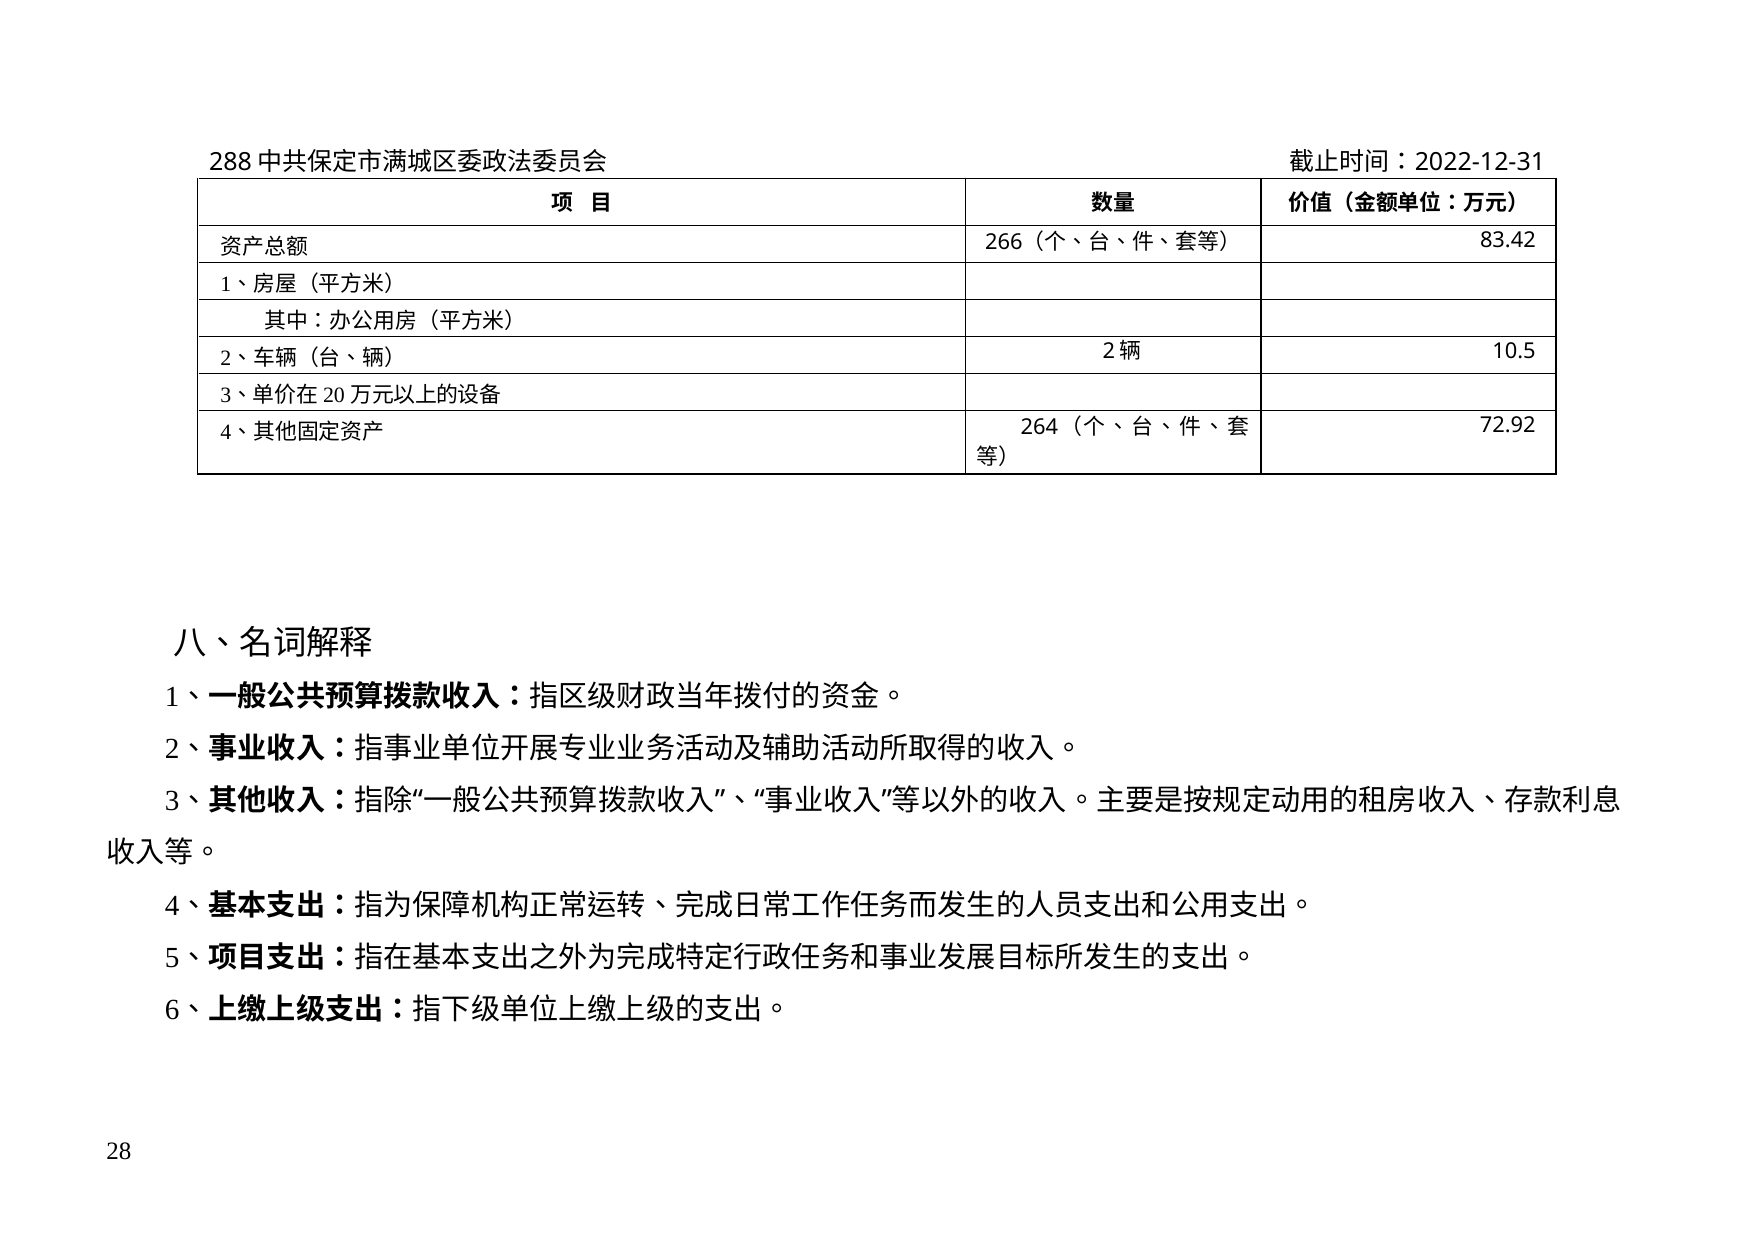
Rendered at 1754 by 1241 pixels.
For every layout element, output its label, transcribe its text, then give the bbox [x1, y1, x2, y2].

text 4、基本支出：指为保障机构正常运转、完成日常工作任务而发生的人员支出和公用支出。 [106, 873, 1648, 925]
table_cell 其中：办公用房（平方米） [198, 300, 965, 336]
table_cell 266（个、台、件、套等） [966, 226, 1260, 262]
text 5、项目支出：指在基本支出之外为完成特定行政任务和事业发展目标所发生的支出。 [106, 925, 1648, 977]
text 2、事业收入：指事业单位开展专业业务活动及辅助活动所取得的收入。 [106, 717, 1648, 769]
table_header 截止时间：2022-12-31 [966, 143, 1555, 177]
table_cell 72.92 [1262, 411, 1555, 473]
table_cell [966, 263, 1260, 298]
table_cell 3、单价在 20 万元以上的设备 [198, 374, 965, 409]
table_header 288中共保定市满城区委政法委员会 [198, 143, 965, 177]
text 1、一般公共预算拨款收入：指区级财政当年拨付的资金。 [106, 665, 1648, 717]
table_cell 83.42 [1262, 226, 1555, 262]
table_cell [966, 300, 1260, 336]
table_cell 2、车辆（台、辆） [198, 337, 965, 373]
table_cell [966, 374, 1260, 409]
table_cell [1262, 374, 1555, 409]
table_cell 2辆 [966, 337, 1260, 373]
table_cell 1、房屋（平方米） [198, 263, 965, 298]
table_cell 数量 [966, 179, 1260, 224]
table_cell [1262, 263, 1555, 298]
text 八、名词解释 [106, 618, 1648, 664]
table_cell 4、其他固定资产 [198, 411, 965, 473]
table_cell 10.5 [1262, 337, 1555, 373]
text 3、其他收入：指除“一般公共预算拨款收入”、“事业收入”等以外的收入。主要是按规定动用的租房收入、存款利息收入等。 [106, 769, 1648, 873]
table_cell 资产总额 [198, 226, 965, 262]
table_cell 项 目 [198, 179, 965, 224]
table_cell 264（个、台、件、套等） [966, 411, 1260, 473]
text 6、上缴上级支出：指下级单位上缴上级的支出。 [106, 977, 1648, 1029]
table_cell 价值（金额单位：万元） [1262, 179, 1555, 224]
table_cell [1262, 300, 1555, 336]
